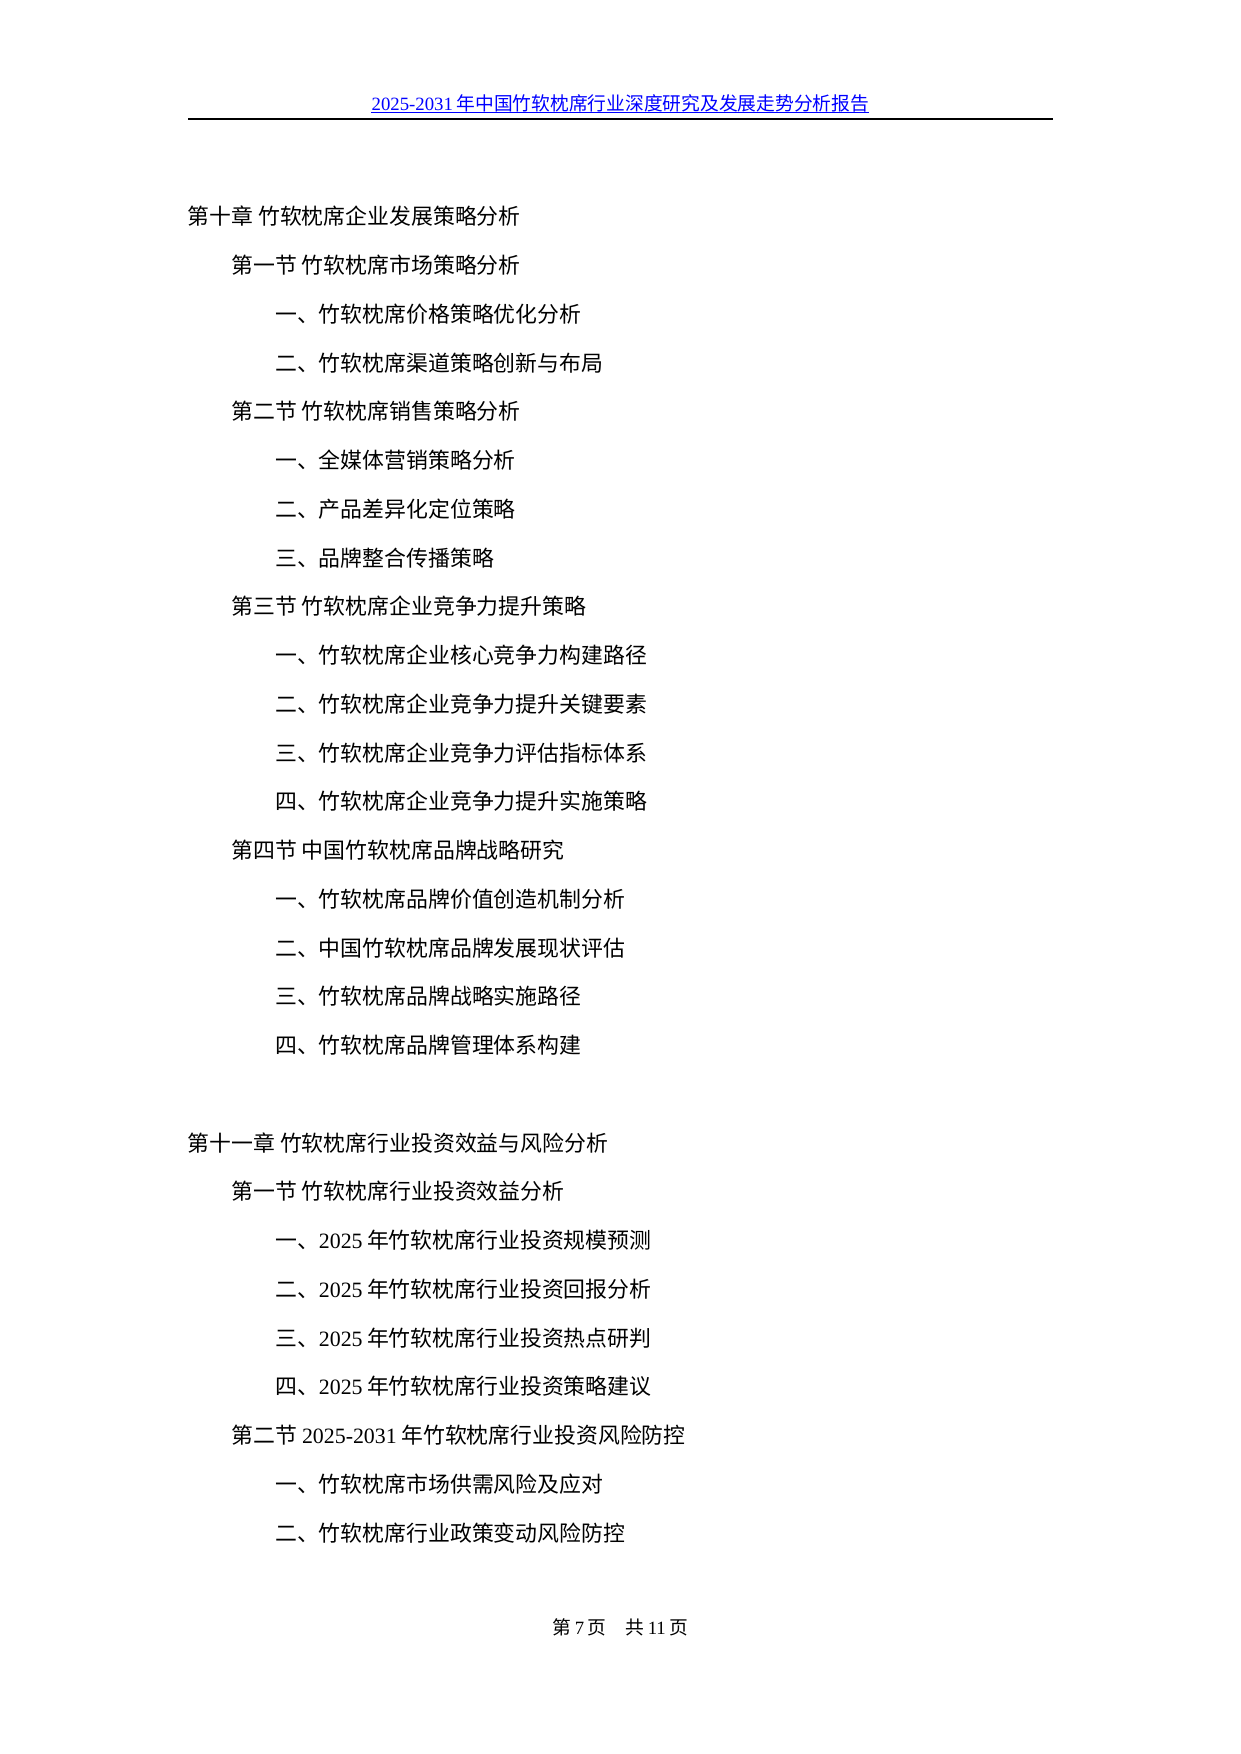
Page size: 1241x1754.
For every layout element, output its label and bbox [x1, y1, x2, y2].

text [187, 150, 1053, 1548]
